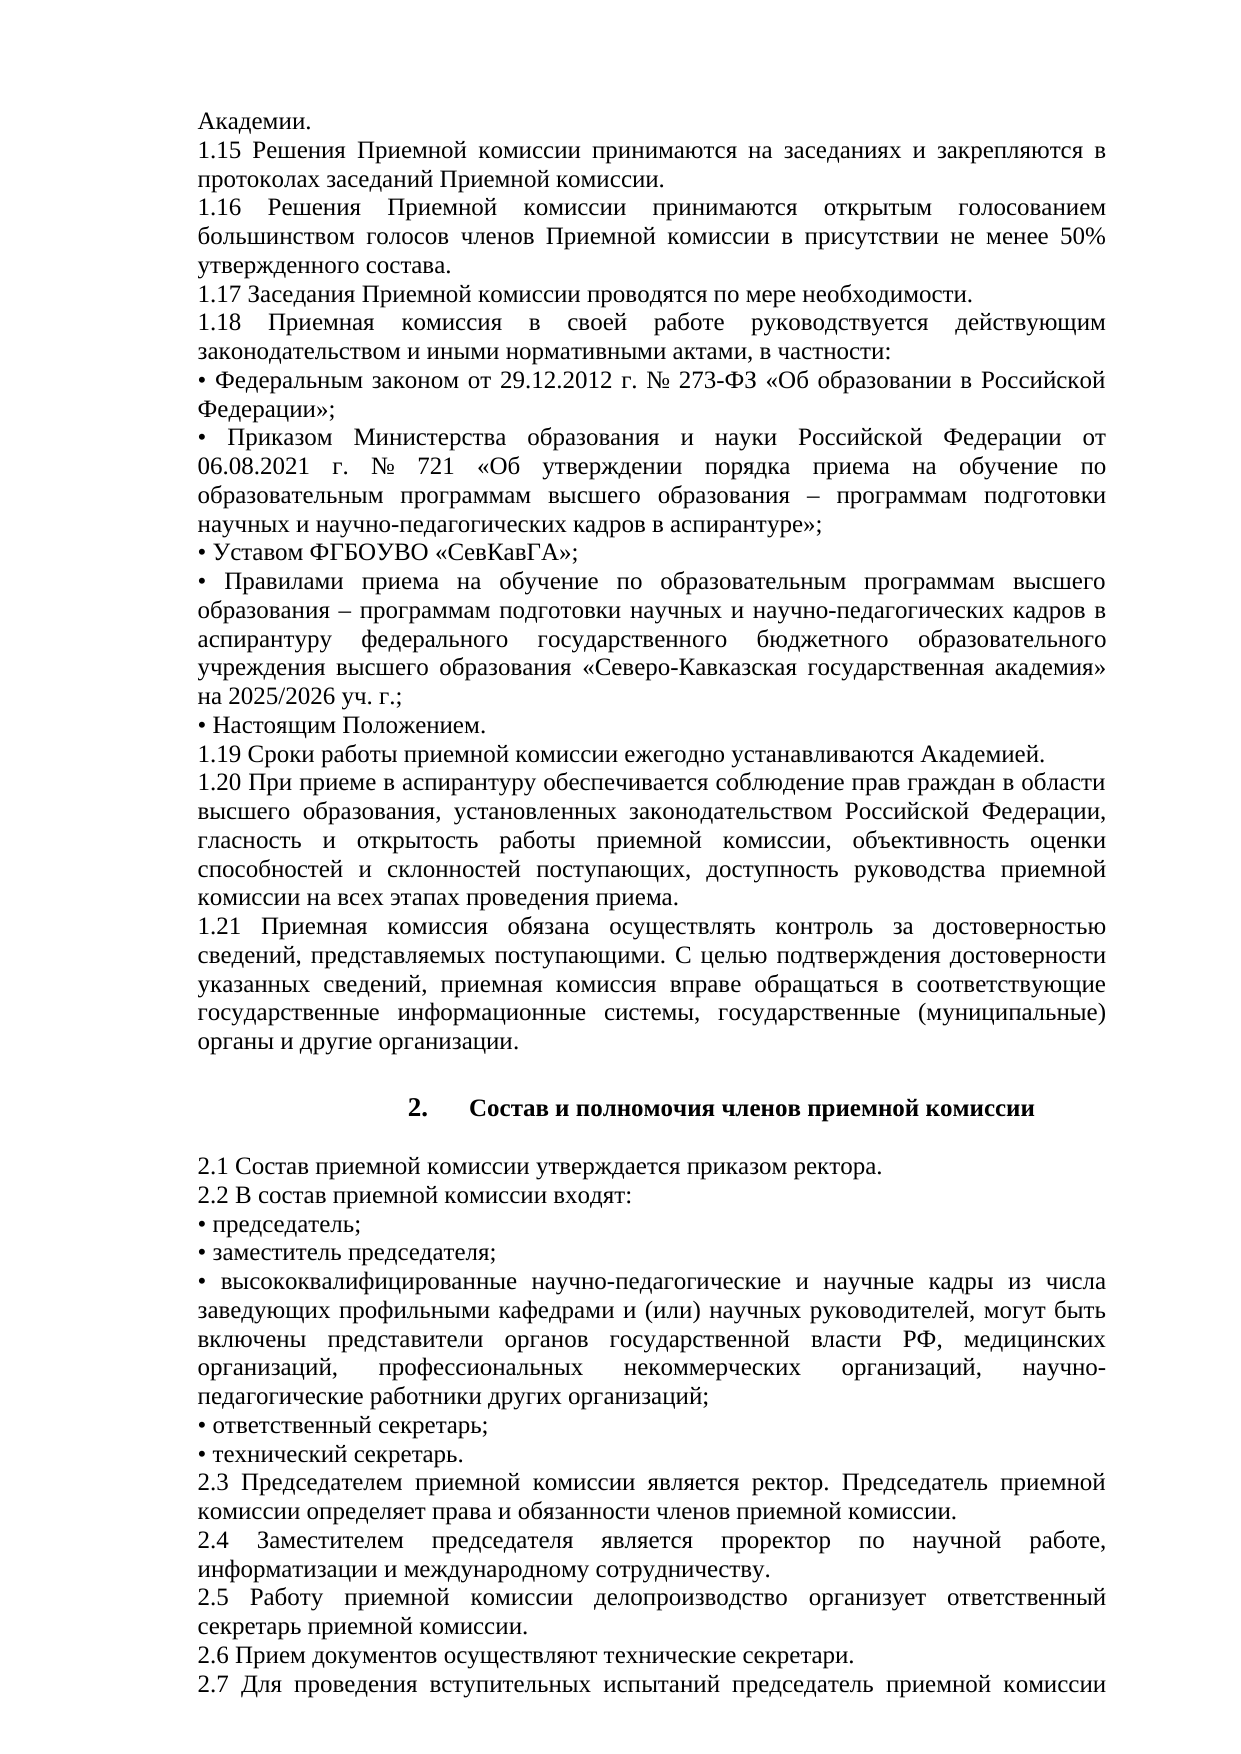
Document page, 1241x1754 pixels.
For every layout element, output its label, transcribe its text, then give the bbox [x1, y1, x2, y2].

list 2.5 Работу приемной комиссии делопроизводство организует ответственный секретарь приемной комиссии. [197, 1582, 1107, 1640]
list • Настоящим Положением. [197, 710, 1107, 739]
list 1.17 Заседания Приемной комиссии проводятся по мере необходимости. [197, 279, 1107, 307]
list • высококвалифицированные научно-педагогические и научные кадры из числа заведующих профильными кафедрами и (или) научных руководителей, могут быть включены представители органов государственной власти РФ, медицинских организаций, профессиональных некоммерческих организаций, научно-педагогические работники других организаций; [197, 1266, 1107, 1410]
list 1.18 Приемная комиссия в своей работе руководствуется действующим законодательством и иными нормативными актами, в частности: [197, 307, 1107, 365]
list • председатель; [197, 1209, 1107, 1237]
list • заместитель председателя; [197, 1237, 1107, 1266]
list 2.6 Прием документов осуществляют технические секретари. [197, 1640, 1107, 1669]
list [197, 106, 1107, 135]
list 1.19 Сроки работы приемной комиссии ежегодно устанавливаются Академией. [197, 739, 1107, 767]
list Состав и полномочия членов приемной комиссии [247, 1091, 1196, 1122]
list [197, 1669, 1107, 1697]
list 2.3 Председателем приемной комиссии является ректор. Председатель приемной комиссии определяет права и обязанности членов приемной комиссии. [197, 1467, 1107, 1525]
list 1.15 Решения Приемной комиссии принимаются на заседаниях и закрепляются в протоколах заседаний Приемной комиссии. [197, 135, 1107, 192]
list • Федеральным законом от 29.12.2012 г. № 273-ФЗ «Об образовании в Российской Федерации»; [197, 365, 1107, 422]
list 1.16 Решения Приемной комиссии принимаются открытым голосованием большинством голосов членов Приемной комиссии в присутствии не менее 50% утвержденного состава. [197, 192, 1107, 279]
list 2.1 Состав приемной комиссии утверждается приказом ректора. [197, 1151, 1107, 1180]
list • технический секретарь. [197, 1439, 1107, 1467]
list 2.4 Заместителем председателя является проректор по научной работе, информатизации и международному сотрудничеству. [197, 1525, 1107, 1582]
list • Приказом Министерства образования и науки Российской Федерации от 06.08.2021 г. № 721 «Об утверждении порядка приема на обучение по образовательным программам высшего образования – программам подготовки научных и научно-педагогических кадров в аспирантуре»; [197, 422, 1107, 537]
list • ответственный секретарь; [197, 1410, 1107, 1439]
list 1.20 При приеме в аспирантуру обеспечивается соблюдение прав граждан в области высшего образования, установленных законодательством Российской Федерации, гласность и открытость работы приемной комиссии, объективность оценки способностей и склонностей поступающих, доступность руководства приемной комиссии на всех этапах проведения приема. [197, 767, 1107, 911]
list • Правилами приема на обучение по образовательным программам высшего образования – программам подготовки научных и научно-педагогических кадров в аспирантуру федерального государственного бюджетного образовательного учреждения высшего образования «Северо-Кавказская государственная академия» на 2025/2026 уч. г.; [197, 566, 1107, 710]
list 1.21 Приемная комиссия обязана осуществлять контроль за достоверностью сведений, представляемых поступающими. С целью подтверждения достоверности указанных сведений, приемная комиссия вправе обращаться в соответствующие государственные информационные системы, государственные (муниципальные) органы и другие организации. [197, 911, 1107, 1055]
list 2.2 В состав приемной комиссии входят: [197, 1180, 1107, 1209]
list • Уставом ФГБОУВО «СевКавГА»; [197, 537, 1107, 566]
